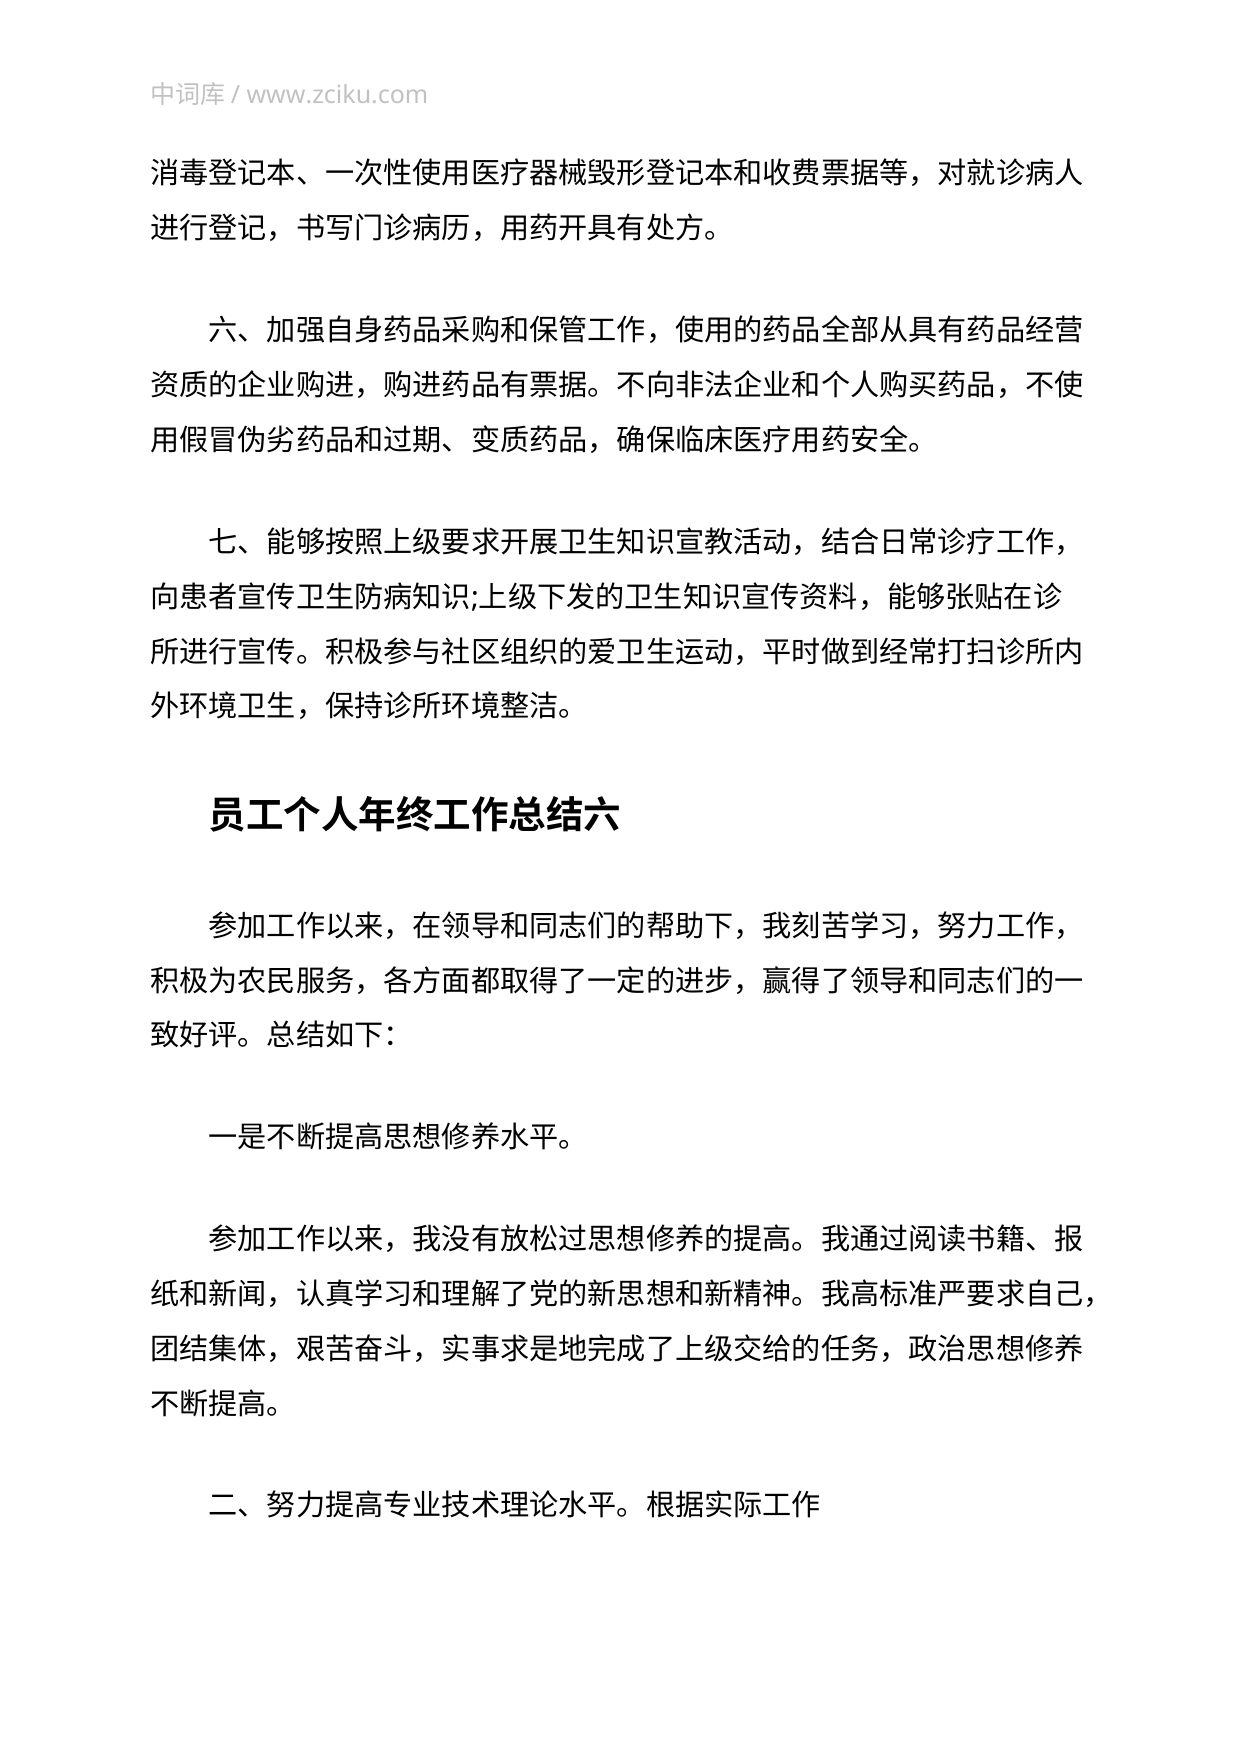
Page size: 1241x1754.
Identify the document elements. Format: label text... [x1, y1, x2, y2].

text 参加工作以来，在领导和同志们的帮助下，我刻苦学习，努力工作，积极为农民服务，各方面都取得了一定的进步，赢得了领导和同志们的一致好评。总结如下： [150, 902, 1090, 1054]
text 参加工作以来，我没有放松过思想修养的提高。我通过阅读书籍、报纸和新闻，认真学习和理解了党的新思想和新精神。我高标准严要求自己，团结集体，艰苦奋斗，实事求是地完成了上级交给的任务，政治思想修养不断提高。 [150, 1216, 1090, 1422]
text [150, 150, 1090, 247]
text 员工个人年终工作总结六 [150, 785, 1090, 839]
text 七、能够按照上级要求开展卫生知识宣教活动，结合日常诊疗工作，向患者宣传卫生防病知识;上级下发的卫生知识宣传资料，能够张贴在诊所进行宣传。积极参与社区组织的爱卫生运动，平时做到经常打扫诊所内外环境卫生，保持诊所环境整洁。 [150, 518, 1090, 725]
text 一是不断提高思想修养水平。 [150, 1114, 1090, 1156]
text 六、加强自身药品采购和保管工作，使用的药品全部从具有药品经营资质的企业购进，购进药品有票据。不向非法企业和个人购买药品，不使用假冒伪劣药品和过期、变质药品，确保临床医疗用药安全。 [150, 307, 1090, 459]
text 二、努力提高专业技术理论水平。根据实际工作 [150, 1482, 1090, 1524]
